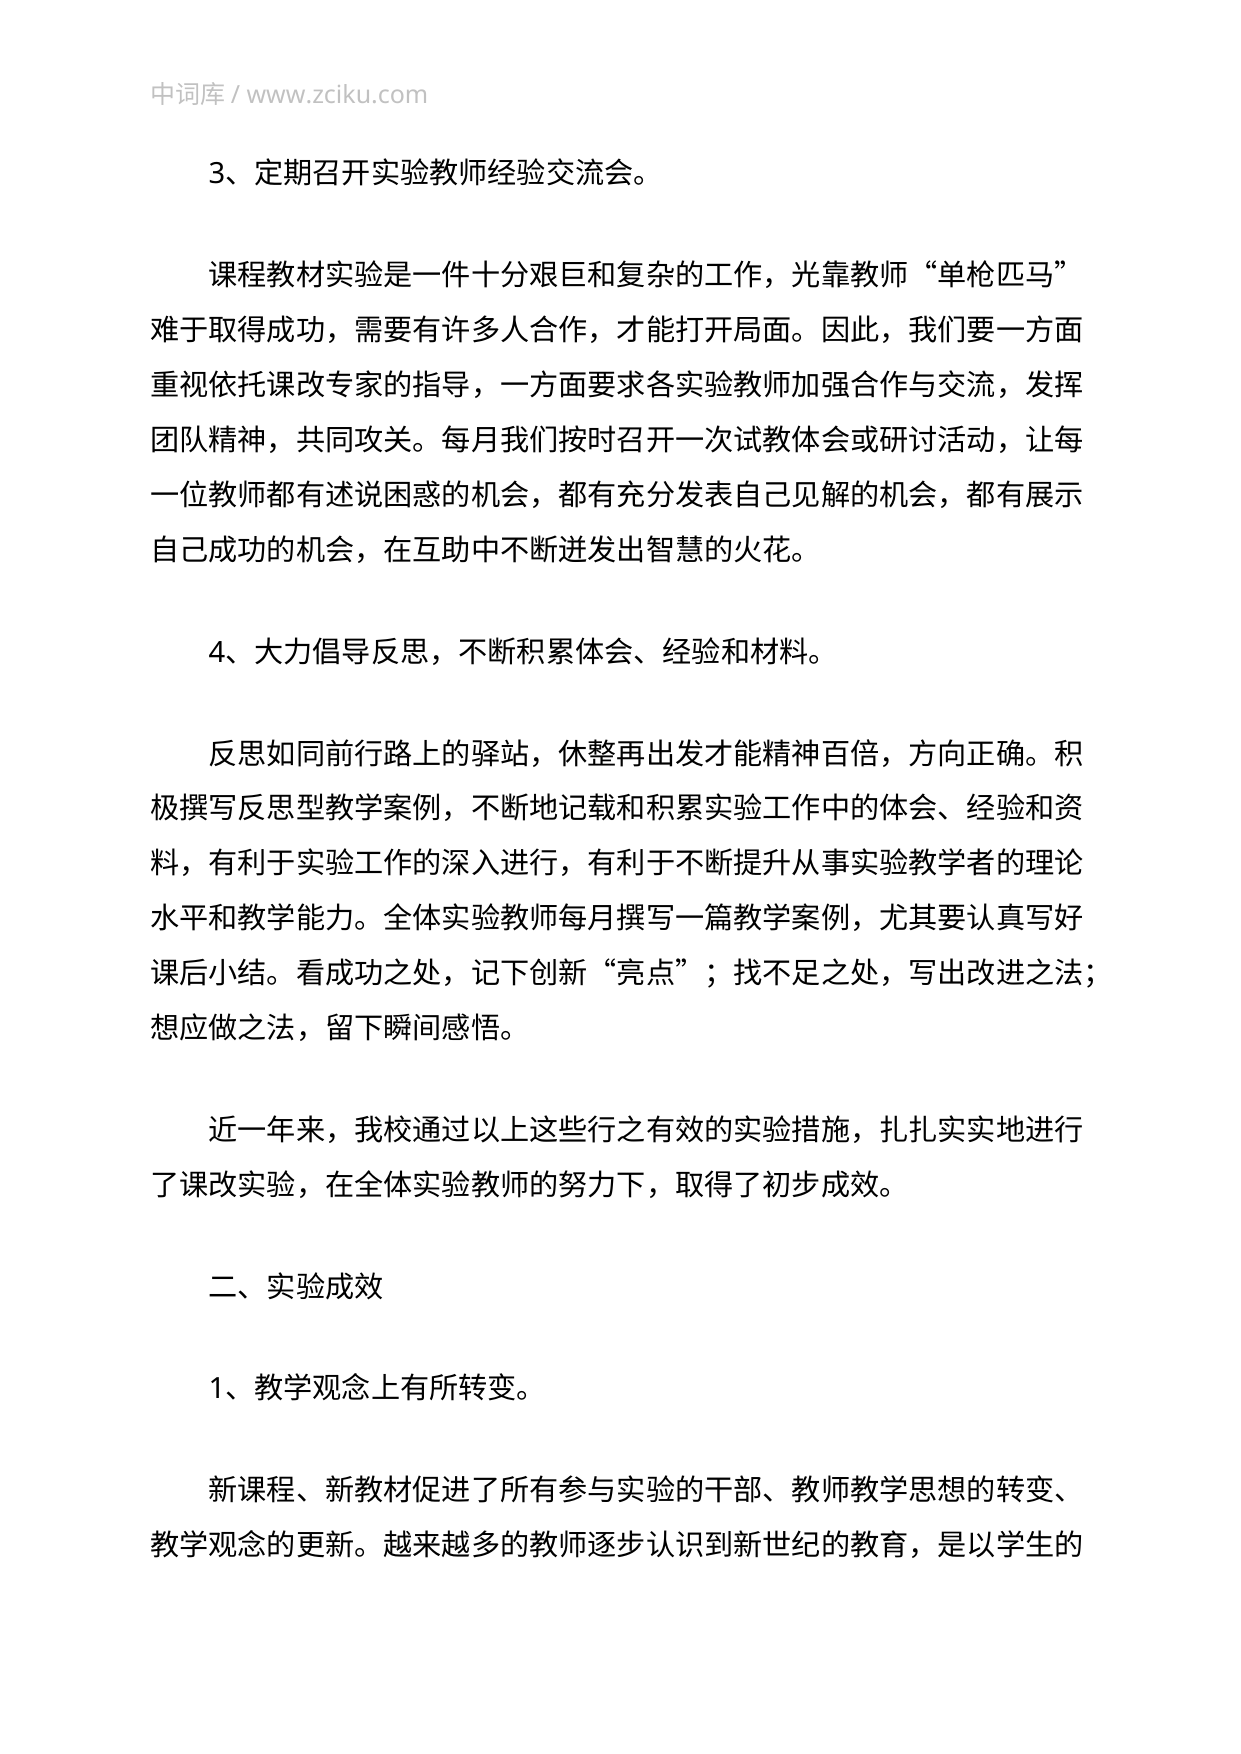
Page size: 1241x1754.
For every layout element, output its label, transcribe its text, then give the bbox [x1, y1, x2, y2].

text 课程教材实验是一件十分艰巨和复杂的工作，光靠教师“单枪匹马”难于取得成功，需要有许多人合作，才能打开局面。因此，我们要一方面重视依托课改专家的指导，一方面要求各实验教师加强合作与交流，发挥团队精神，共同攻关。每月我们按时召开一次试教体会或研讨活动，让每一位教师都有述说困惑的机会，都有充分发表自己见解的机会，都有展示自己成功的机会，在互助中不断迸发出智慧的火花。 [150, 252, 1090, 569]
text 反思如同前行路上的驿站，休整再出发才能精神百倍，方向正确。积极撰写反思型教学案例，不断地记载和积累实验工作中的体会、经验和资料，有利于实验工作的深入进行，有利于不断提升从事实验教学者的理论水平和教学能力。全体实验教师每月撰写一篇教学案例，尤其要认真写好课后小结。看成功之处，记下创新“亮点”；找不足之处，写出改进之法；想应做之法，留下瞬间感悟。 [150, 730, 1090, 1047]
text 1、教学观念上有所转变。 [150, 1365, 1090, 1407]
text 二、实验成效 [150, 1263, 1090, 1305]
text 近一年来，我校通过以上这些行之有效的实验措施，扎扎实实地进行了课改实验，在全体实验教师的努力下，取得了初步成效。 [150, 1106, 1090, 1204]
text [150, 1467, 1090, 1564]
text 4、大力倡导反思，不断积累体会、经验和材料。 [150, 628, 1090, 671]
text 3、定期召开实验教师经验交流会。 [150, 150, 1090, 192]
